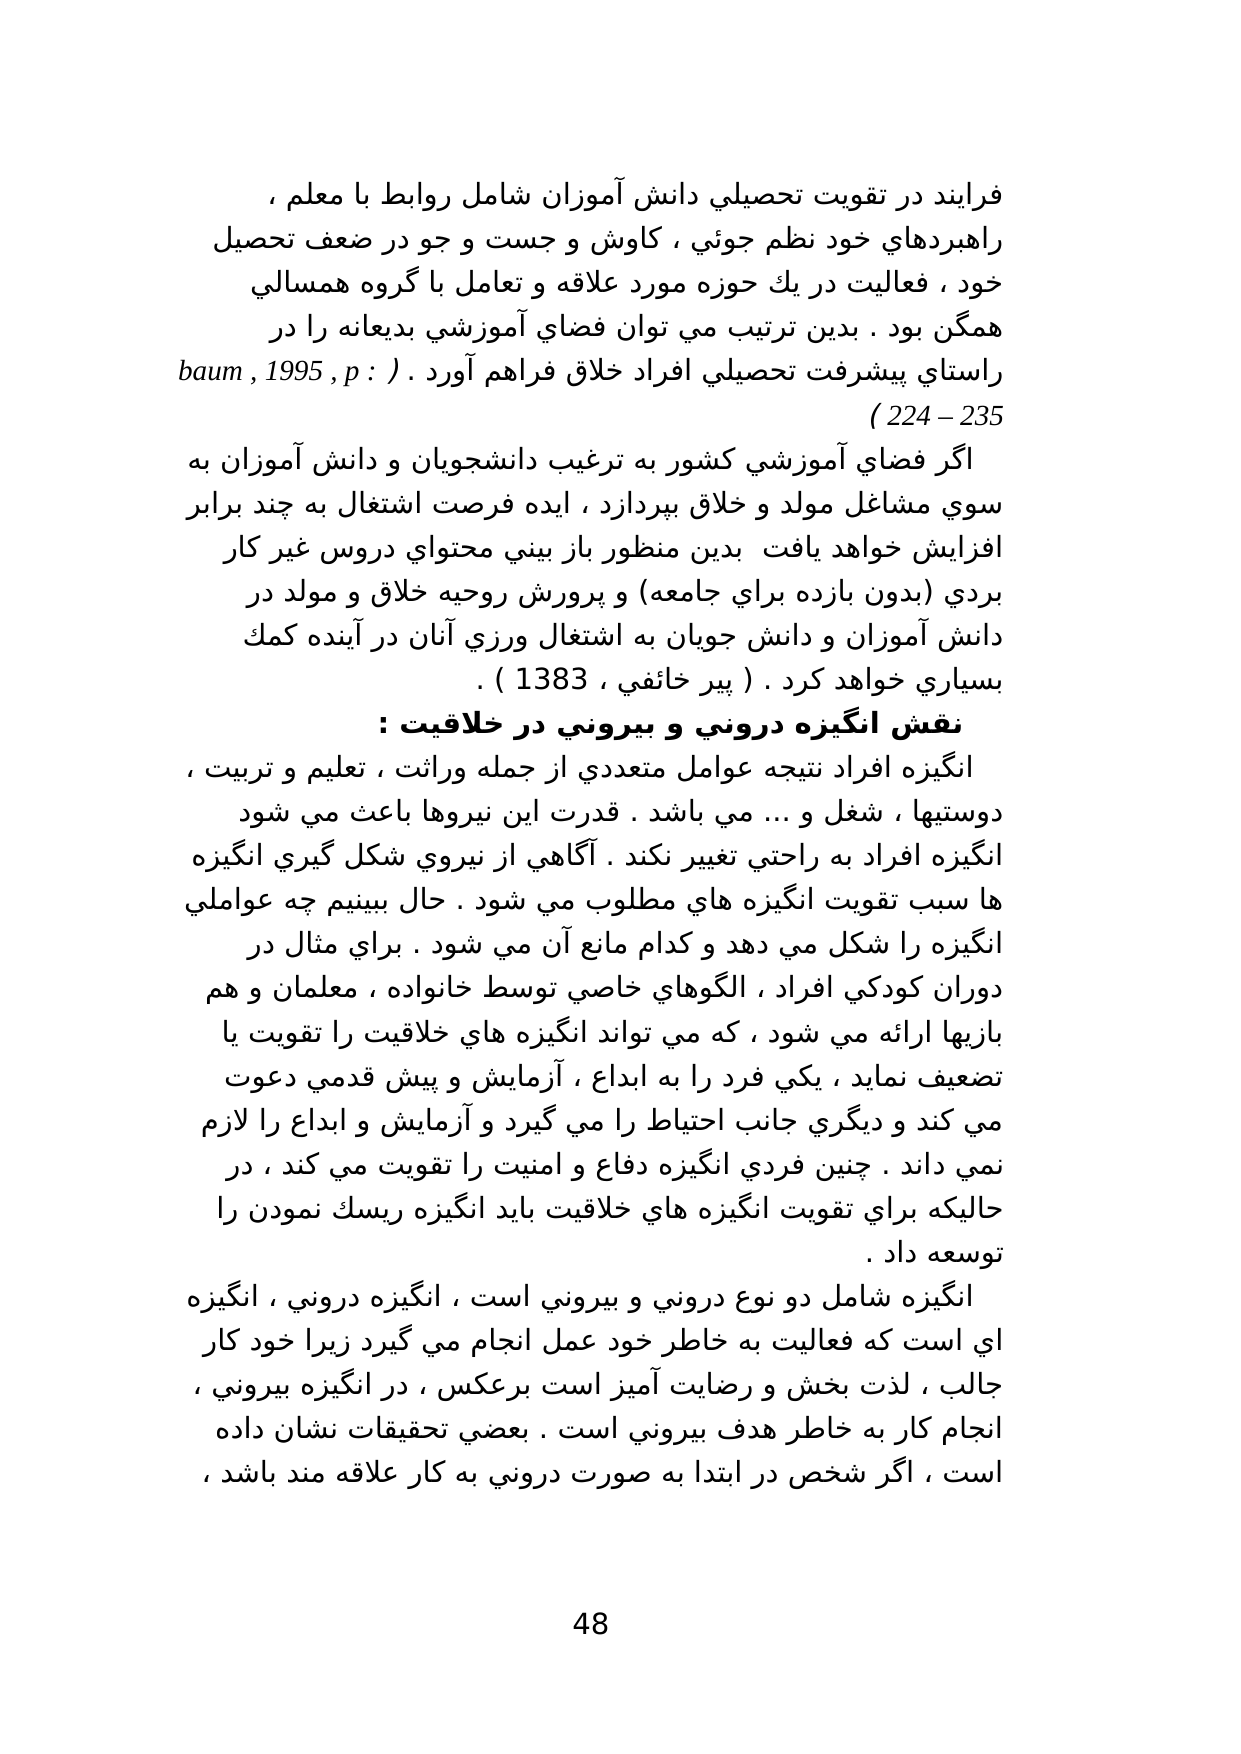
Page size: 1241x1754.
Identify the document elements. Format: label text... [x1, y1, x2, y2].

text نقش انگيزه دروني و بيروني در خلاقيت : [177, 706, 1004, 740]
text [177, 177, 1004, 432]
text اگر فضاي آموزشي كشور به ترغيب دانشجويان و دانش آموزان به سوي مشاغل مولد و خلاق بپردازد ، ايده فرصت اشتغال به چند برابر افزايش خواهد يافت بدين منظور باز بيني محتواي دروس غير كار بردي (بدون بازده براي جامعه) و پرورش روحيه خلاق و مولد در دانش آموزان و دانش جويان به اشتغال ورزي آنان در آينده كمك بسياري خواهد كرد . ( پير خائفي ، 1383 ) . [177, 442, 1004, 696]
text انگيزه افراد نتيجه عوامل متعددي از جمله وراثت ، تعليم و تربيت ، دوستيها ، شغل و ... مي باشد . قدرت اين نيروها باعث مي شود انگيزه افراد به راحتي تغيير نكند . آگاهي از نيروي شكل گيري انگيزه ها سبب تقويت انگيزه هاي مطلوب مي شود . حال ببينيم چه عواملي انگيزه را شكل مي دهد و كدام مانع آن مي شود . براي مثال در دوران كودكي افراد ، الگوهاي خاصي توسط خانواده ، معلمان و هم بازيها ارائه مي شود ، كه مي تواند انگيزه هاي خلاقيت را تقويت يا تضعيف نمايد ، يكي فرد را به ابداع ، آزمايش و پيش قدمي دعوت مي كند و ديگري جانب احتياط را مي گيرد و آزمايش و ابداع را لازم نمي داند . چنين فردي انگيزه دفاع و امنيت را تقويت مي كند ، در حاليكه براي تقويت انگيزه هاي خلاقيت بايد انگيزه ريسك نمودن را توسعه داد . [177, 751, 1004, 1269]
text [177, 1279, 1004, 1489]
